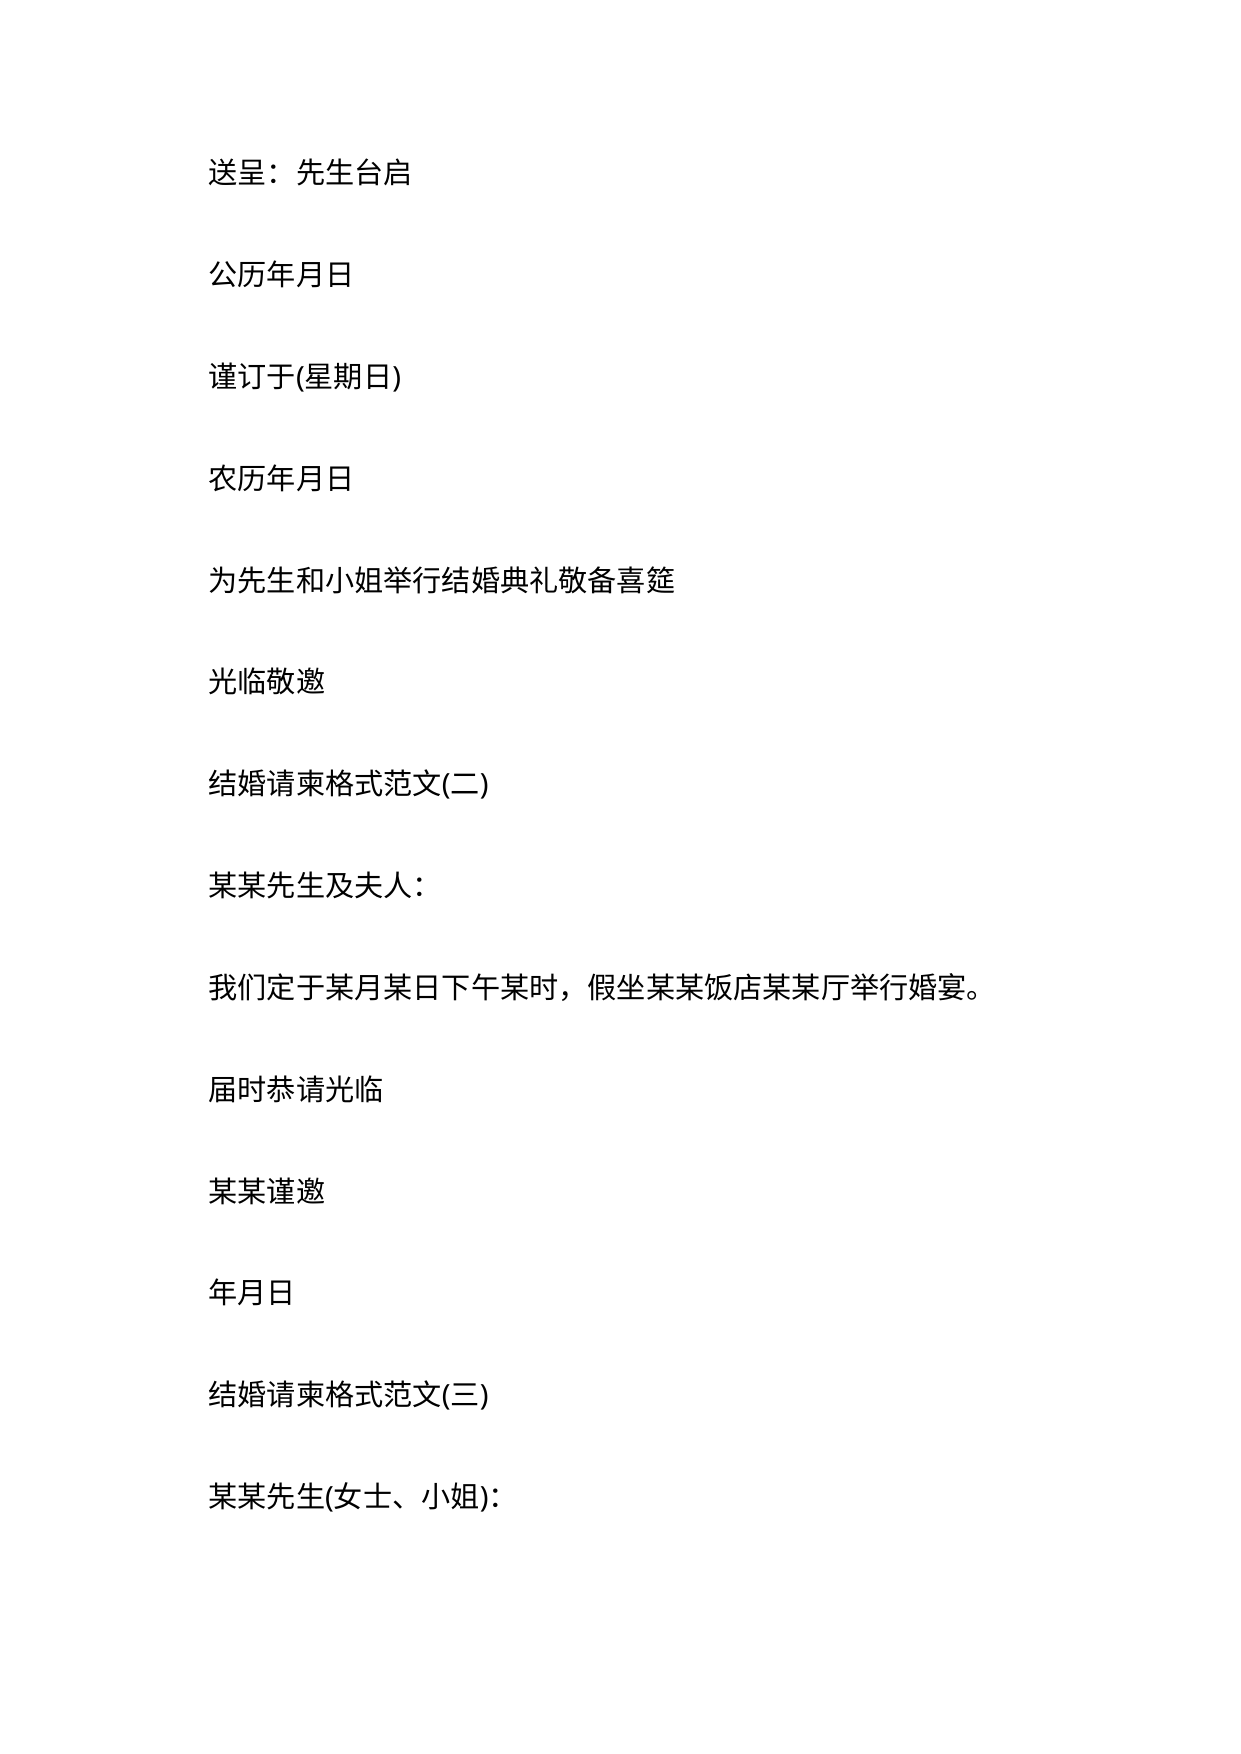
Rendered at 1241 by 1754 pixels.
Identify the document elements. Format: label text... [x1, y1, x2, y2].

text 光临敬邀 [150, 659, 1090, 701]
text 送呈：先生台启 [150, 150, 1090, 192]
text 结婚请柬格式范文(三) [150, 1372, 1090, 1414]
text 结婚请柬格式范文(二) [150, 761, 1090, 803]
text 年月日 [150, 1270, 1090, 1312]
text 我们定于某月某日下午某时，假坐某某饭店某某厅举行婚宴。 [150, 964, 1090, 1007]
text 为先生和小姐举行结婚典礼敬备喜筵 [150, 557, 1090, 599]
text 届时恭请光临 [150, 1066, 1090, 1109]
text 谨订于(星期日) [150, 353, 1090, 396]
text 某某先生及夫人： [150, 863, 1090, 905]
text 农历年月日 [150, 456, 1090, 498]
text 某某谨邀 [150, 1168, 1090, 1210]
text 某某先生(女士、小姐)： [150, 1474, 1090, 1516]
text 公历年月日 [150, 252, 1090, 294]
